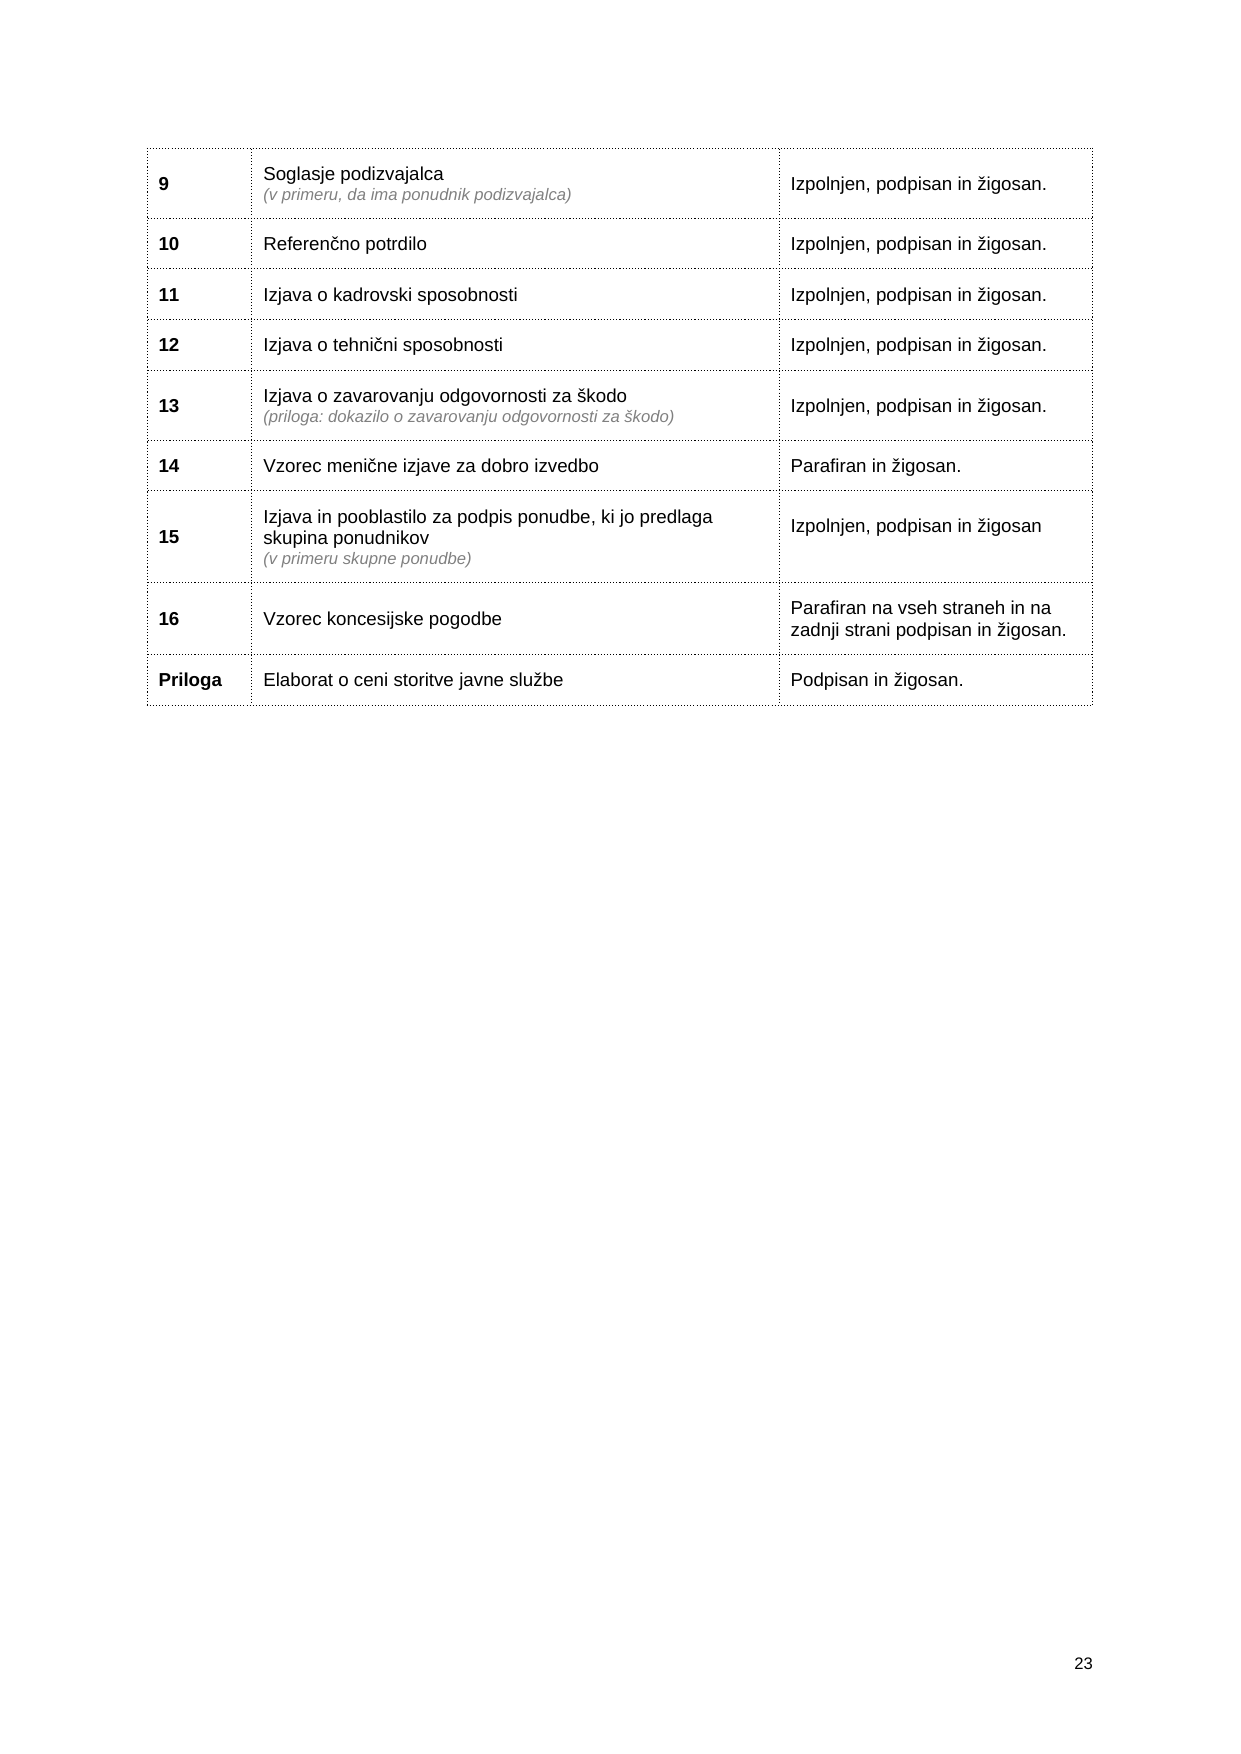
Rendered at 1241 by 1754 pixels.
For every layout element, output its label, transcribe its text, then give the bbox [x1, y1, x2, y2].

table_cell Vzorec menične izjave za dobro izvedbo [252, 440, 779, 490]
table_cell 13 [147, 370, 252, 439]
table_cell 15 [147, 490, 252, 582]
table_cell Elaborat o ceni storitve javne službe [252, 654, 779, 705]
table_cell 14 [147, 440, 252, 490]
table_cell Izjava in pooblastilo za podpis ponudbe, ki jo predlaga skupina ponudnikov (v primeru skupne ponudbe) [252, 490, 779, 582]
table_cell 11 [147, 268, 252, 319]
table_cell Referenčno potrdilo [252, 218, 779, 268]
table_cell 9 [147, 148, 252, 217]
table_cell Izpolnjen, podpisan in žigosan. [779, 319, 1092, 370]
table_cell Vzorec koncesijske pogodbe [252, 582, 779, 654]
table_cell 10 [147, 218, 252, 268]
table_cell Podpisan in žigosan. [779, 654, 1092, 705]
table_cell Parafiran na vseh straneh in na zadnji strani podpisan in žigosan. [779, 582, 1092, 654]
table_cell Izpolnjen, podpisan in žigosan. [779, 268, 1092, 319]
table_cell 12 [147, 319, 252, 370]
table_cell Parafiran in žigosan. [779, 440, 1092, 490]
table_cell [779, 148, 1092, 217]
table_cell Izpolnjen, podpisan in žigosan. [779, 218, 1092, 268]
table_cell Izjava o kadrovski sposobnosti [252, 268, 779, 319]
table_cell Izpolnjen, podpisan in žigosan [779, 490, 1092, 582]
table_cell Izjava o zavarovanju odgovornosti za škodo (priloga: dokazilo o zavarovanju odgovornosti za škodo) [252, 370, 779, 439]
table_cell Soglasje podizvajalca (v primeru, da ima ponudnik podizvajalca) [252, 148, 779, 217]
table_cell Priloga [147, 654, 252, 705]
table_cell Izpolnjen, podpisan in žigosan. [779, 370, 1092, 439]
table_cell 16 [147, 582, 252, 654]
table_cell Izjava o tehnični sposobnosti [252, 319, 779, 370]
